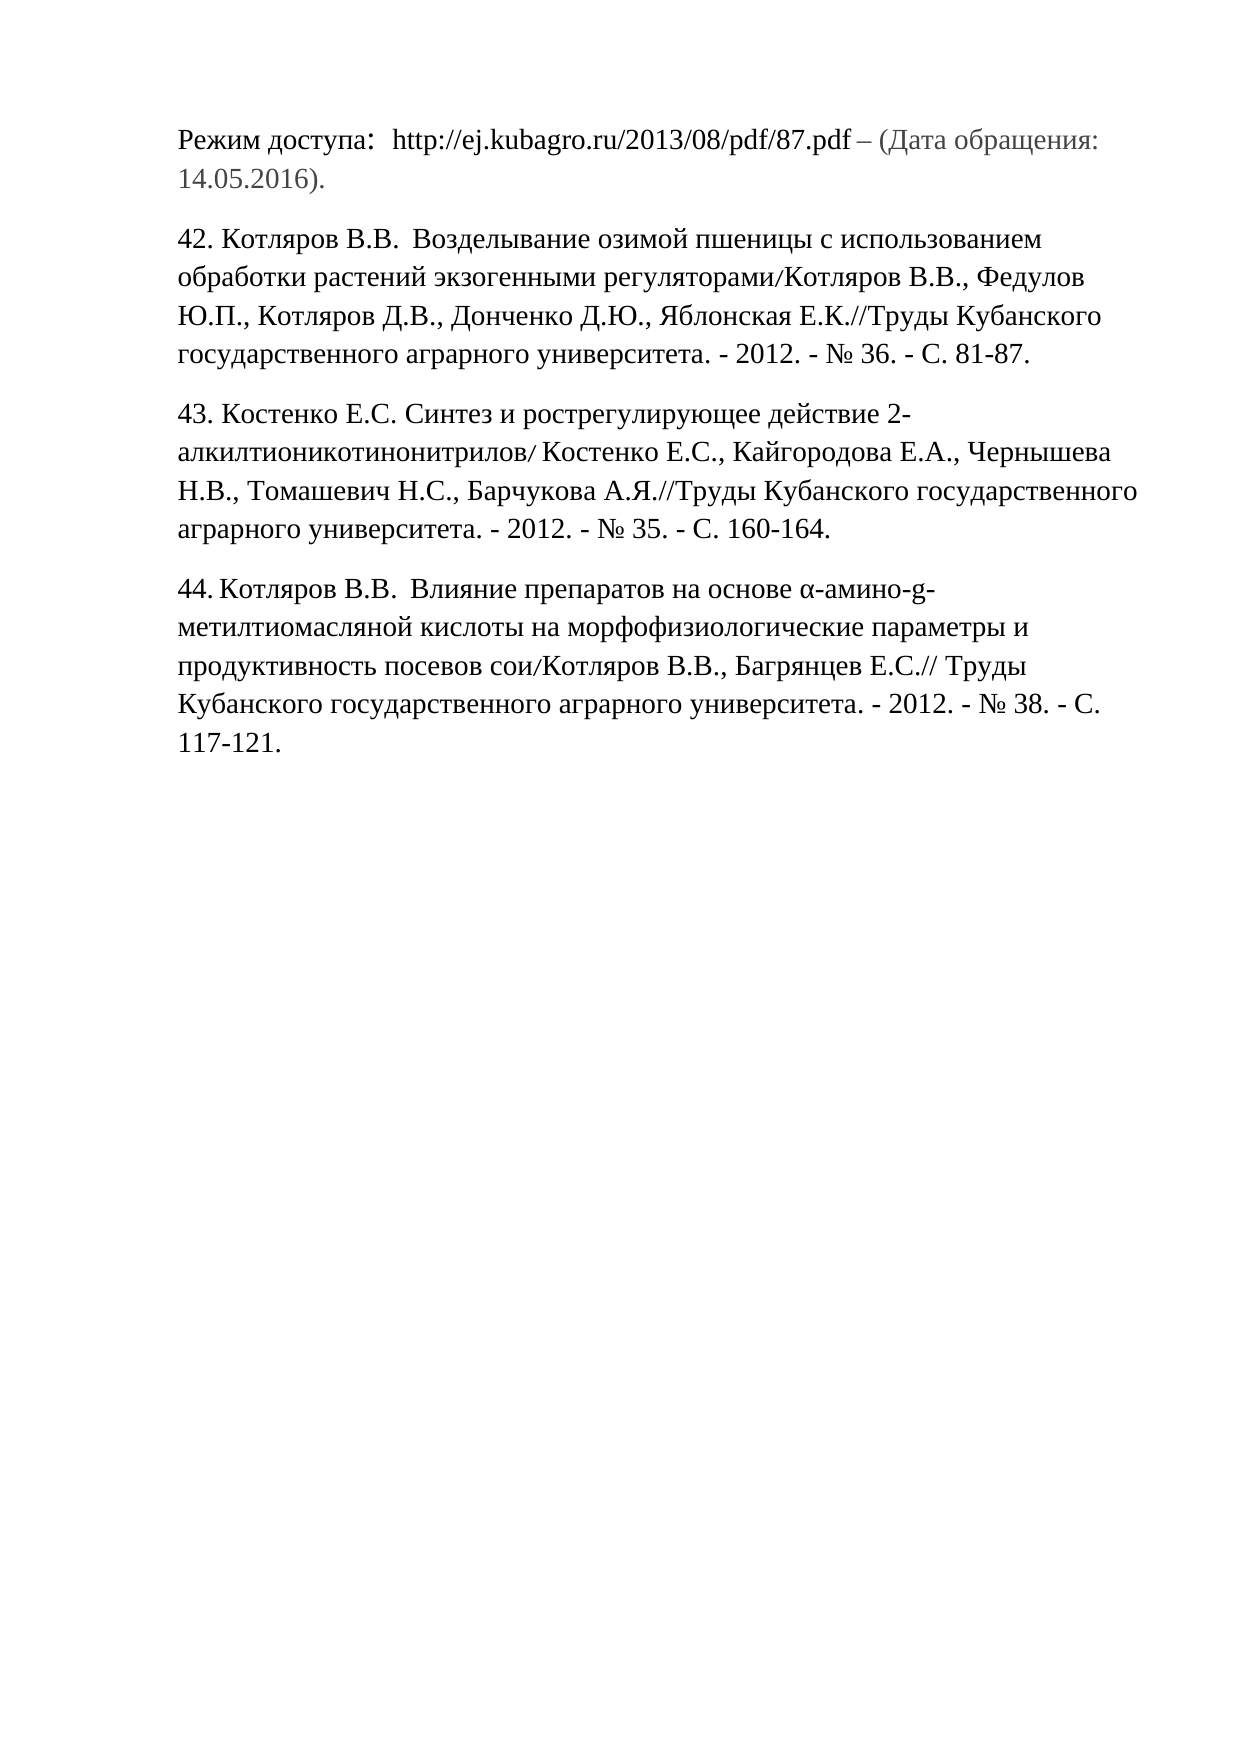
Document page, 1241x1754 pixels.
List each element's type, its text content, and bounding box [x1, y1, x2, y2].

text 44. Котляров В.В. Влияние препаратов на основе α-амино-g-метилтиомасляной кислоты на морфофизиологические параметры и продуктивность посевов сои/Котляров В.В., Багрянцев Е.С.// Труды Кубанского государственного аграрного университета. - 2012. - № 38. - С. 117-121. [177, 571, 1152, 758]
text 43. Костенко Е.С. Синтез и рострегулирующее действие 2-алкилтионикотинонитрилов/ Костенко Е.С., Кайгородова Е.А., Чернышева Н.В., Томашевич Н.С., Барчукова А.Я.//Труды Кубанского государственного аграрного университета. - 2012. - № 35. - С. 160-164. [177, 396, 1152, 545]
text 42. Котляров В.В. Возделывание озимой пшеницы с использованием обработки растений экзогенными регуляторами/Котляров В.В., Федулов Ю.П., Котляров Д.В., Донченко Д.Ю., Яблонская Е.К.//Труды Кубанского государственного аграрного университета. - 2012. - № 36. - С. 81-87. [177, 221, 1152, 370]
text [177, 118, 1152, 195]
